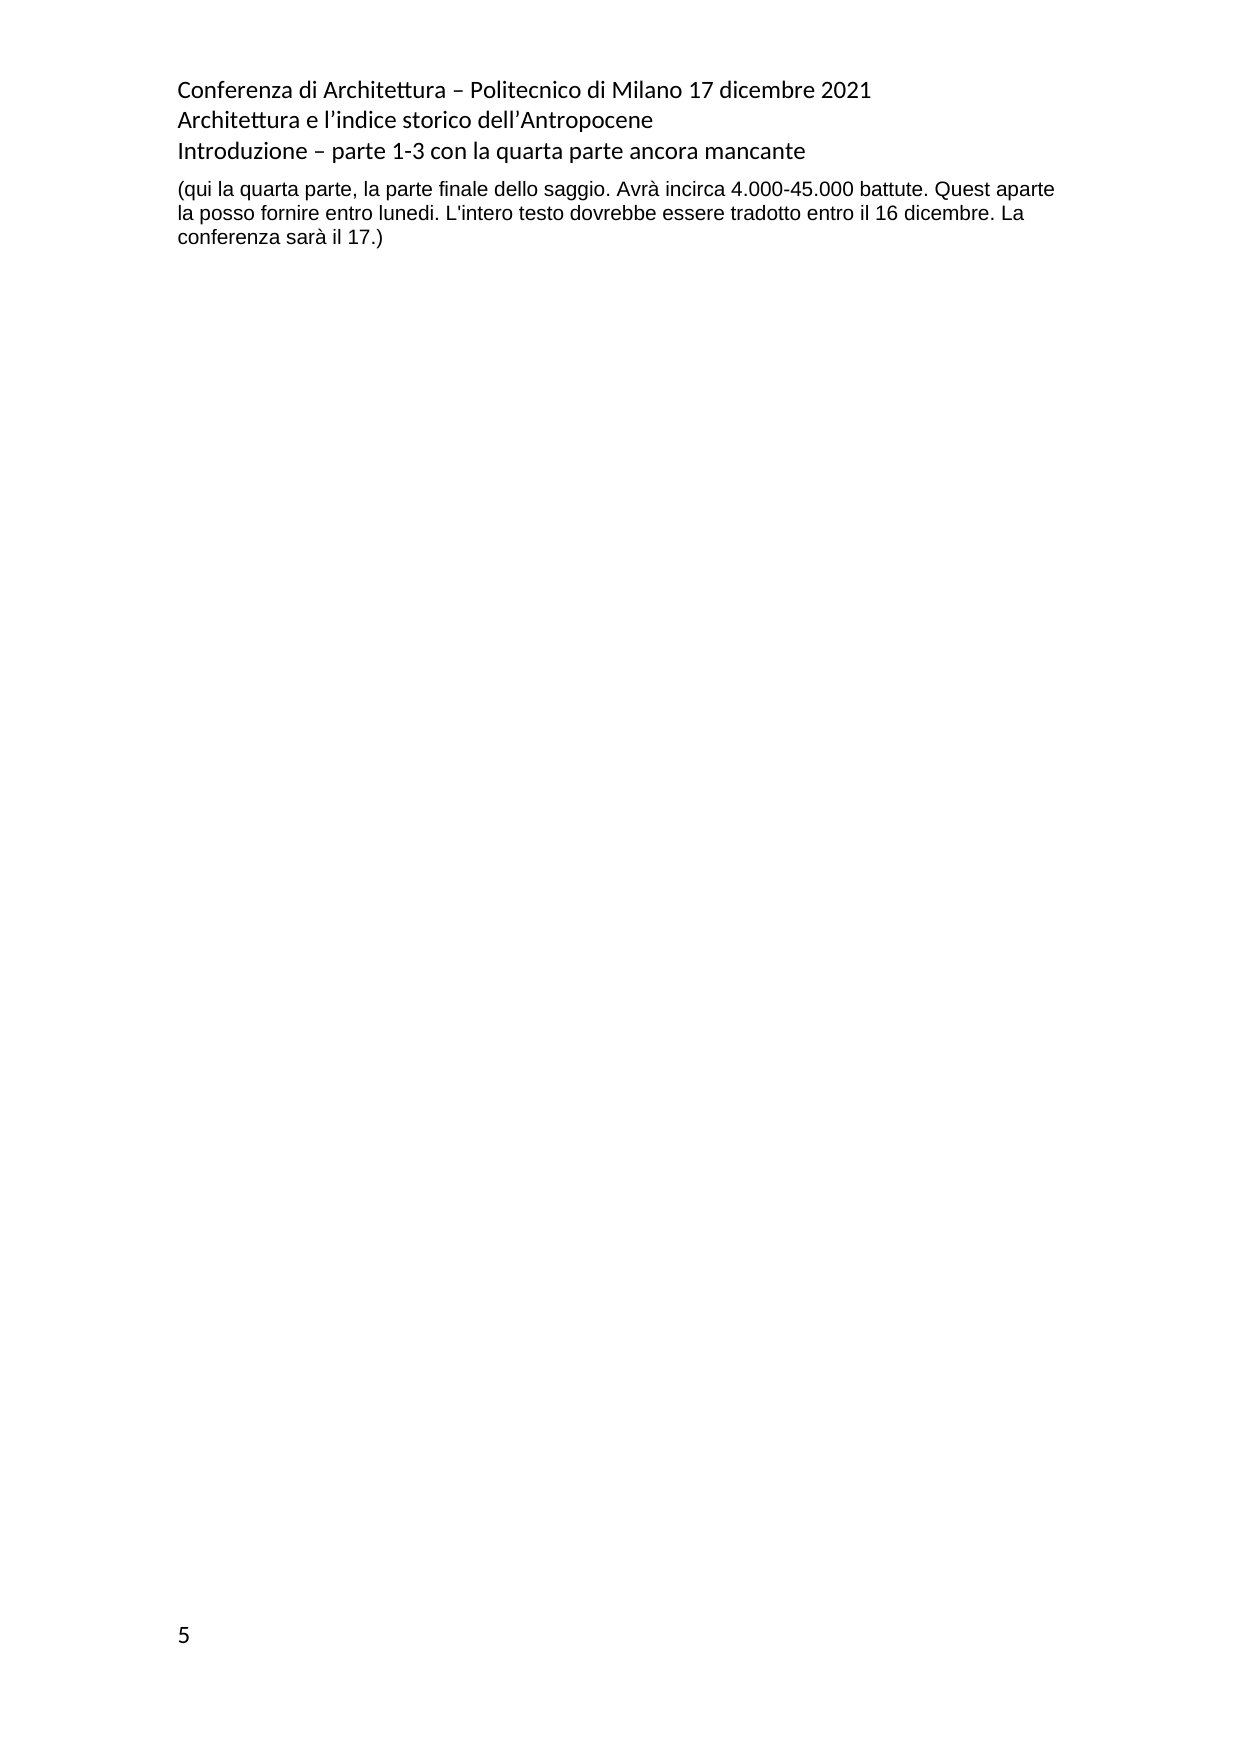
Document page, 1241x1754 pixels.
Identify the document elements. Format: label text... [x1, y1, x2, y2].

text (qui la quarta parte, la parte finale dello saggio. Avrà incirca 4.000-45.000 battute. Quest aparte la posso fornire entro lunedi. L'intero testo dovrebbe essere tradotto entro il 16 dicembre. La conferenza sarà il 17.) [177, 177, 1063, 249]
